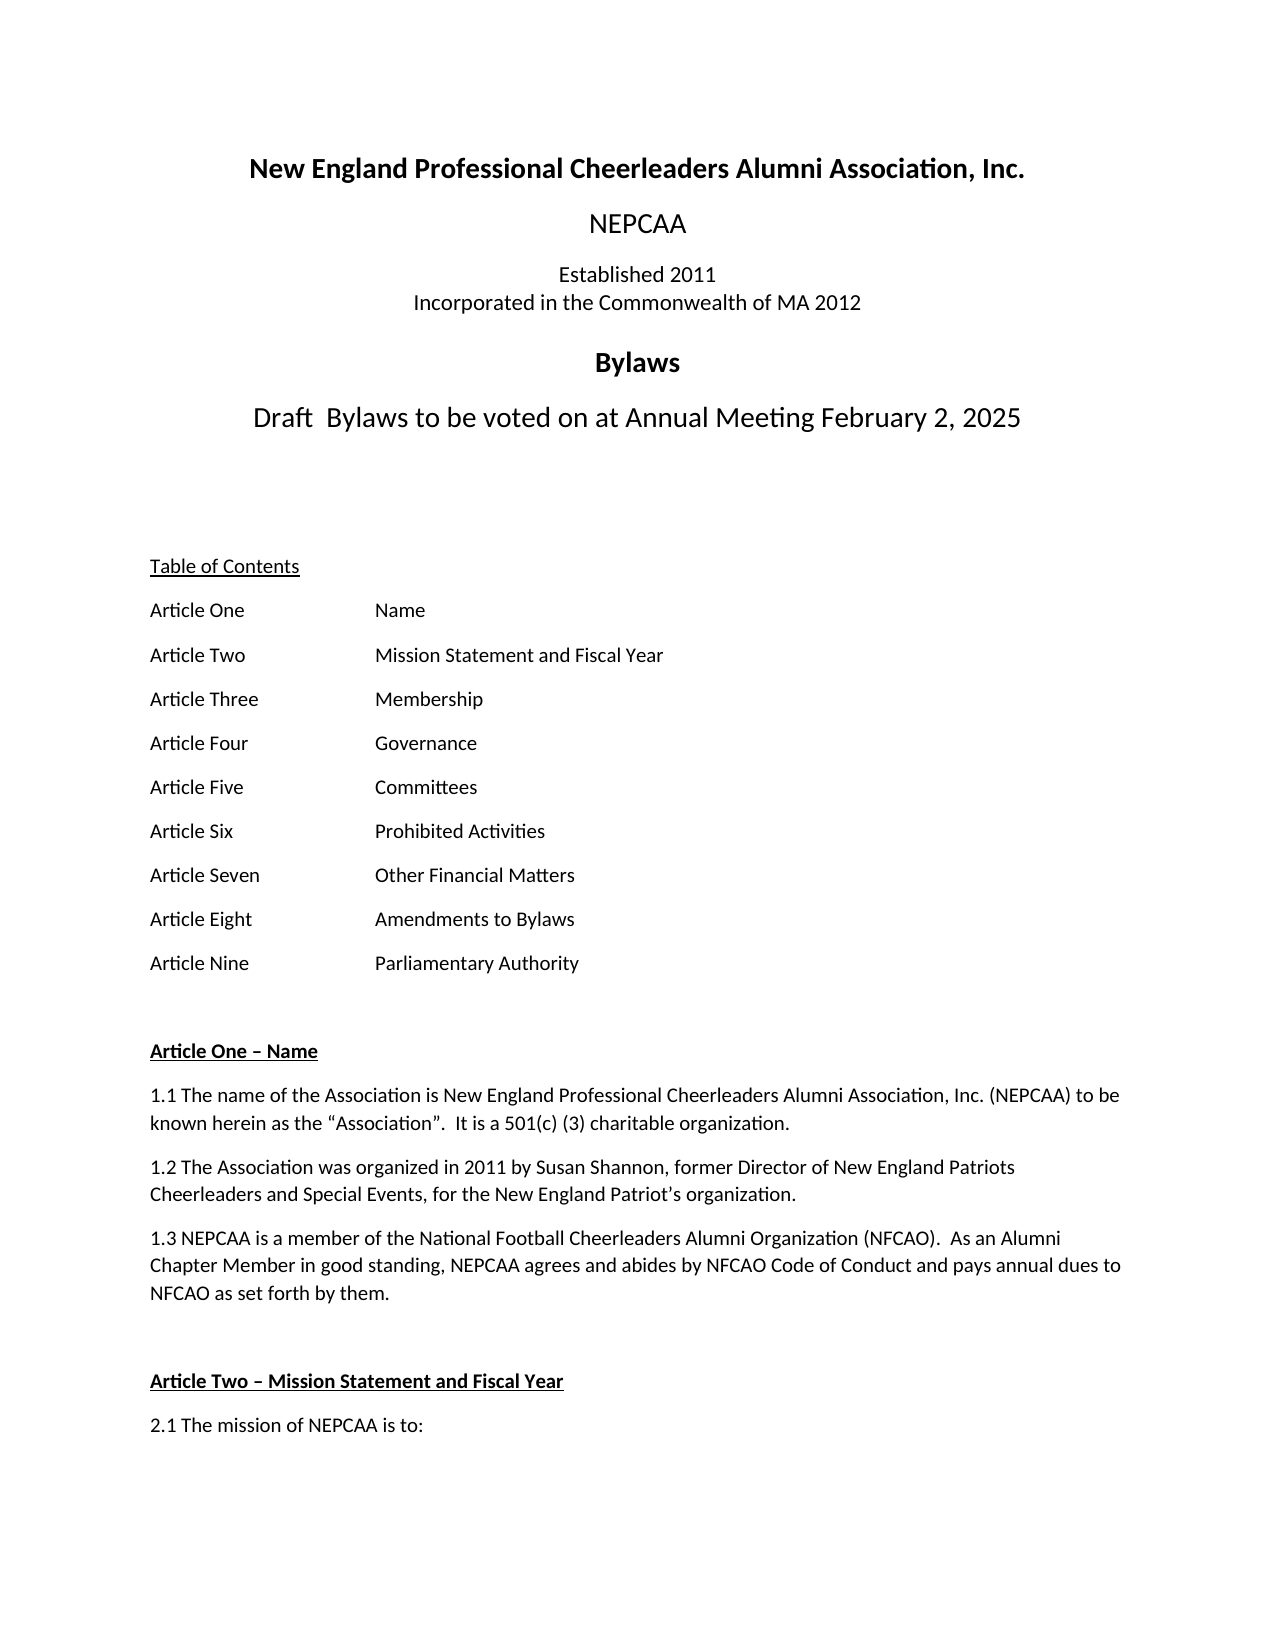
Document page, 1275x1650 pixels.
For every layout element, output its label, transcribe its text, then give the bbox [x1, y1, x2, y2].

text 1.1 The name of the Association is New England Professional Cheerleaders Alumni Association, Inc. (NEPCAA) to be known herein as the “Association”. It is a 501(c) (3) charitable organization. [150, 1082, 1125, 1135]
text Article Five Committees [150, 774, 1125, 799]
text Incorporated in the Commonwealth of MA 2012 [150, 288, 1125, 316]
text Established 2011 [150, 260, 1125, 288]
text Bylaws [150, 344, 1125, 380]
text 2.1 The mission of NEPCAA is to: [150, 1412, 1125, 1438]
text 1.3 NEPCAA is a member of the National Football Cheerleaders Alumni Organization (NFCAO). As an Alumni Chapter Member in good standing, NEPCAA agrees and abides by NFCAO Code of Conduct and pays annual dues to NFCAO as set forth by them. [150, 1225, 1125, 1306]
text Article Two – Mission Statement and Fiscal Year [150, 1368, 1125, 1394]
text Article Four Governance [150, 730, 1125, 755]
text Article Eight Amendments to Bylaws [150, 906, 1125, 932]
text Article Three Membership [150, 686, 1125, 711]
text 1.2 The Association was organized in 2011 by Susan Shannon, former Director of New England Patriots Cheerleaders and Special Events, for the New England Patriot’s organization. [150, 1154, 1125, 1207]
text Article Nine Parliamentary Authority [150, 950, 1125, 976]
text Article One Name [150, 598, 1125, 623]
text New England Professional Cheerleaders Alumni Association, Inc. [150, 150, 1125, 186]
text Article Seven Other Financial Matters [150, 862, 1125, 887]
text Table of Contents [150, 554, 1125, 579]
text Article Two Mission Statement and Fiscal Year [150, 642, 1125, 667]
text Draft Bylaws to be voted on at Annual Meeting February 2, 2025 [150, 399, 1125, 435]
text Article Six Prohibited Activities [150, 818, 1125, 843]
text Article One – Name [150, 1038, 1125, 1064]
text NEPCAA [150, 205, 1125, 241]
